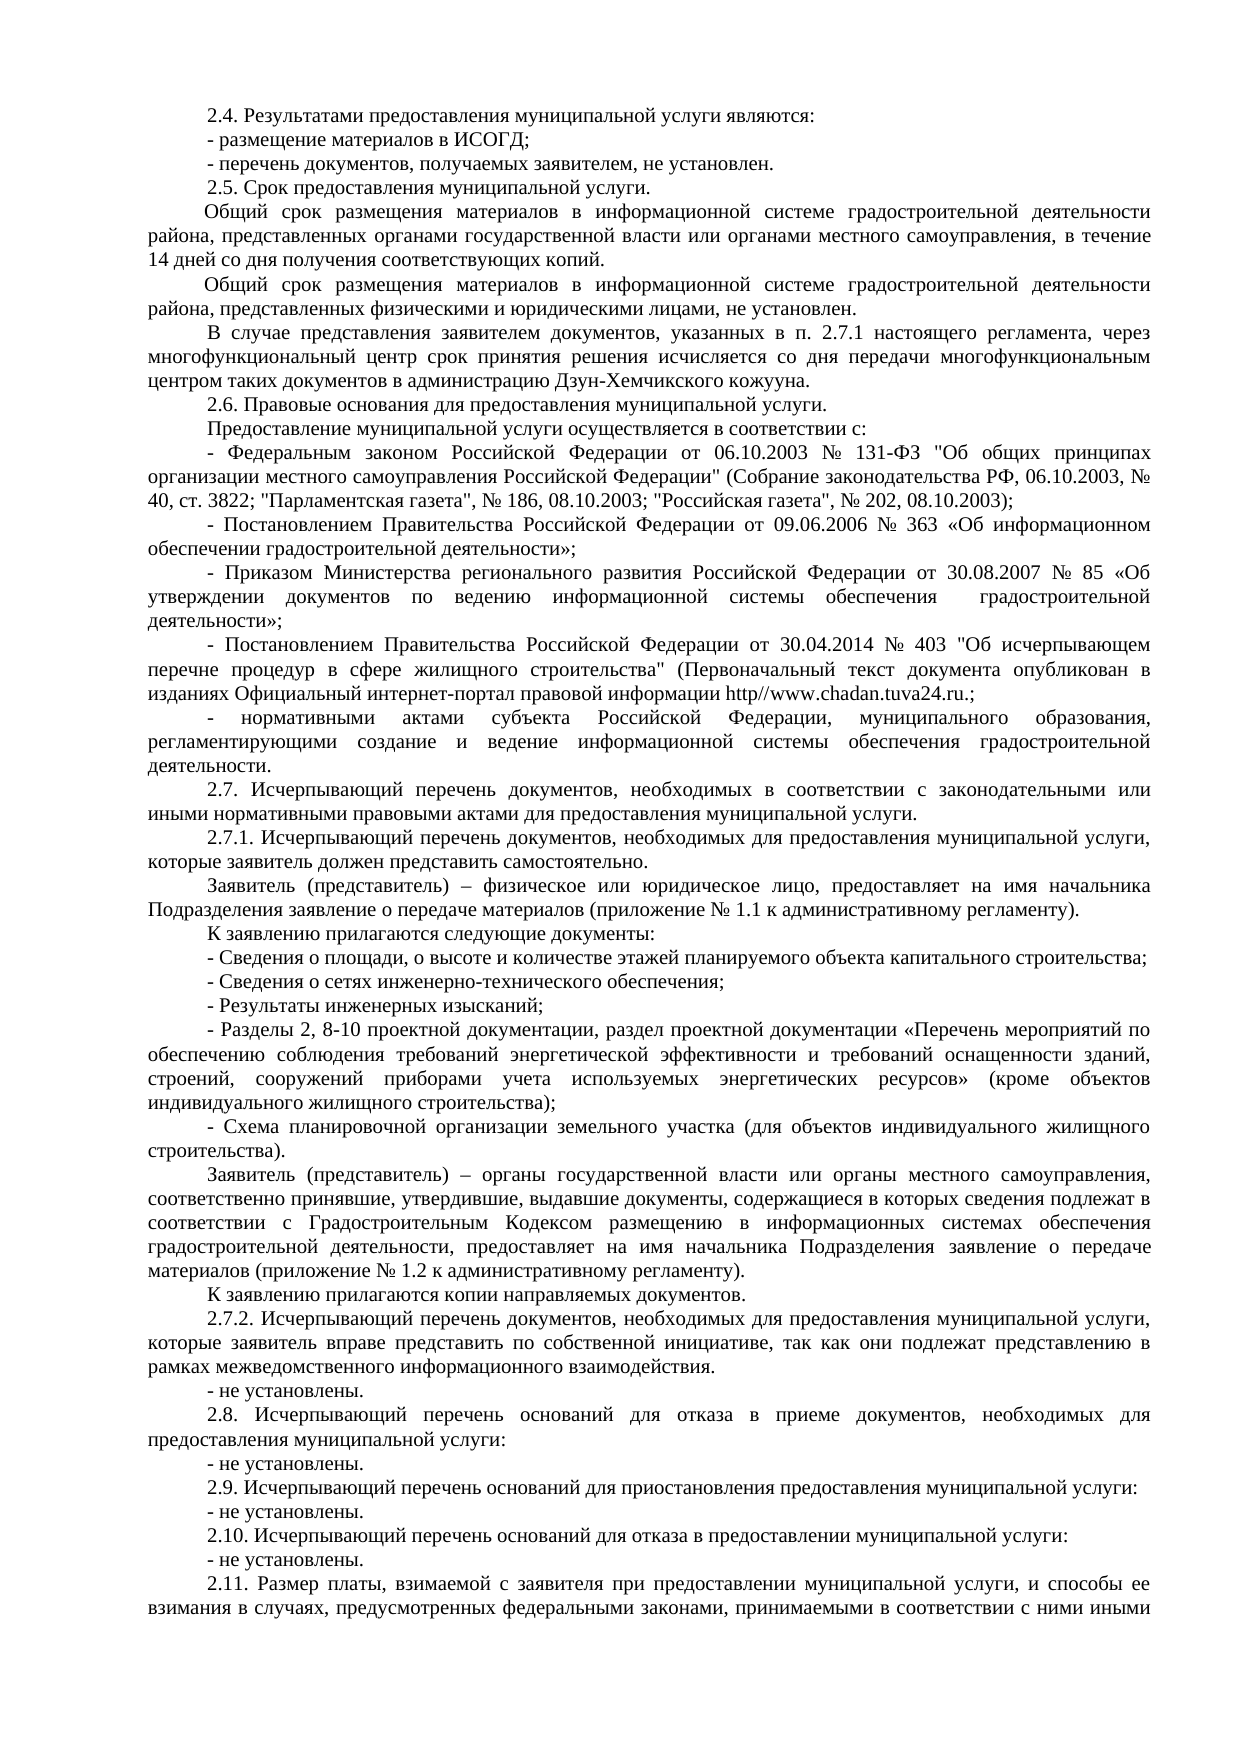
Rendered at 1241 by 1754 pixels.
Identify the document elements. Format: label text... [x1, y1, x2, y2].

text - нормативными актами субъекта Российской Федерации, муниципального образования, регламентирующими создание и ведение информационной системы обеспечения градостроительной деятельности. [148, 704, 1152, 777]
text - Схема планировочной организации земельного участка (для объектов индивидуального жилищного строительства). [148, 1114, 1152, 1162]
text - не установлены. [148, 1547, 1152, 1571]
text - Разделы 2, 8-10 проектной документации, раздел проектной документации «Перечень мероприятий по обеспечению соблюдения требований энергетической эффективности и требований оснащенности зданий, строений, сооружений приборами учета используемых энергетических ресурсов» (кроме объектов индивидуального жилищного строительства); [148, 1017, 1152, 1114]
text - размещение материалов в ИСОГД; [148, 127, 1152, 151]
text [148, 1571, 1152, 1619]
text 2.7. Исчерпывающий перечень документов, необходимых в соответствии с законодательными или иными нормативными правовыми актами для предоставления муниципальной услуги. [148, 777, 1152, 825]
text 2.5. Срок предоставления муниципальной услуги. [148, 175, 1152, 199]
text - Постановлением Правительства Российской Федерации от 30.04.2014 № 403 "Об исчерпывающем перечне процедур в сфере жилищного строительства" (Первоначальный текст документа опубликован в изданиях Официальный интернет-портал правовой информации http//www.chadan.tuva24.ru.; [148, 632, 1152, 704]
text 2.10. Исчерпывающий перечень оснований для отказа в предоставлении муниципальной услуги: [148, 1523, 1152, 1547]
text - Постановлением Правительства Российской Федерации от 09.06.2006 № 363 «Об информационном обеспечении градостроительной деятельности»; [148, 512, 1152, 560]
text 2.4. Результатами предоставления муниципальной услуги являются: [148, 103, 1152, 127]
text Заявитель (представитель) – физическое или юридическое лицо, предоставляет на имя начальника Подразделения заявление о передаче материалов (приложение № 1.1 к административному регламенту). [148, 873, 1152, 921]
text - не установлены. [148, 1499, 1152, 1523]
text В случае представления заявителем документов, указанных в п. 2.7.1 настоящего регламента, через многофункциональный центр срок принятия решения исчисляется со дня передачи многофункциональным центром таких документов в администрацию Дзун-Хемчикского кожууна. [148, 319, 1152, 392]
text - Сведения о сетях инженерно-технического обеспечения; [148, 969, 1152, 993]
text Общий срок размещения материалов в информационной системе градостроительной деятельности района, представленных физическими и юридическими лицами, не установлен. [148, 271, 1152, 319]
text Общий срок размещения материалов в информационной системе градостроительной деятельности района, представленных органами государственной власти или органами местного самоуправления, в течение 14 дней со дня получения соответствующих копий. [148, 199, 1152, 271]
text - Федеральным законом Российской Федерации от 06.10.2003 № 131-ФЗ "Об общих принципах организации местного самоуправления Российской Федерации" (Собрание законодательства РФ, 06.10.2003, № 40, ст. 3822; "Парламентская газета", № 186, 08.10.2003; "Российская газета", № 202, 08.10.2003); [148, 440, 1152, 512]
text - перечень документов, получаемых заявителем, не установлен. [148, 151, 1152, 175]
text - не установлены. [148, 1451, 1152, 1474]
text Предоставление муниципальной услуги осуществляется в соответствии с: [148, 416, 1152, 440]
text К заявлению прилагаются копии направляемых документов. [148, 1282, 1152, 1306]
text - не установлены. [148, 1378, 1152, 1402]
text 2.6. Правовые основания для предоставления муниципальной услуги. [148, 392, 1152, 416]
text Заявитель (представитель) – органы государственной власти или органы местного самоуправления, соответственно принявшие, утвердившие, выдавшие документы, содержащиеся в которых сведения подлежат в соответствии с Градостроительным Кодексом размещению в информационных системах обеспечения градостроительной деятельности, предоставляет на имя начальника Подразделения заявление о передаче материалов (приложение № 1.2 к административному регламенту). [148, 1162, 1152, 1282]
text К заявлению прилагаются следующие документы: [148, 921, 1152, 945]
text 2.8. Исчерпывающий перечень оснований для отказа в приеме документов, необходимых для предоставления муниципальной услуги: [148, 1402, 1152, 1451]
text 2.7.1. Исчерпывающий перечень документов, необходимых для предоставления муниципальной услуги, которые заявитель должен представить самостоятельно. [148, 825, 1152, 873]
text 2.9. Исчерпывающий перечень оснований для приостановления предоставления муниципальной услуги: [148, 1474, 1152, 1499]
text 2.7.2. Исчерпывающий перечень документов, необходимых для предоставления муниципальной услуги, которые заявитель вправе представить по собственной инициативе, так как они подлежат представлению в рамках межведомственного информационного взаимодействия. [148, 1306, 1152, 1378]
text - Сведения о площади, о высоте и количестве этажей планируемого объекта капитального строительства; [148, 945, 1152, 969]
text - Приказом Министерства регионального развития Российской Федерации от 30.08.2007 № 85 «Об утверждении документов по ведению информационной системы обеспечения градостроительной деятельности»; [148, 560, 1152, 632]
text - Результаты инженерных изысканий; [148, 993, 1152, 1017]
